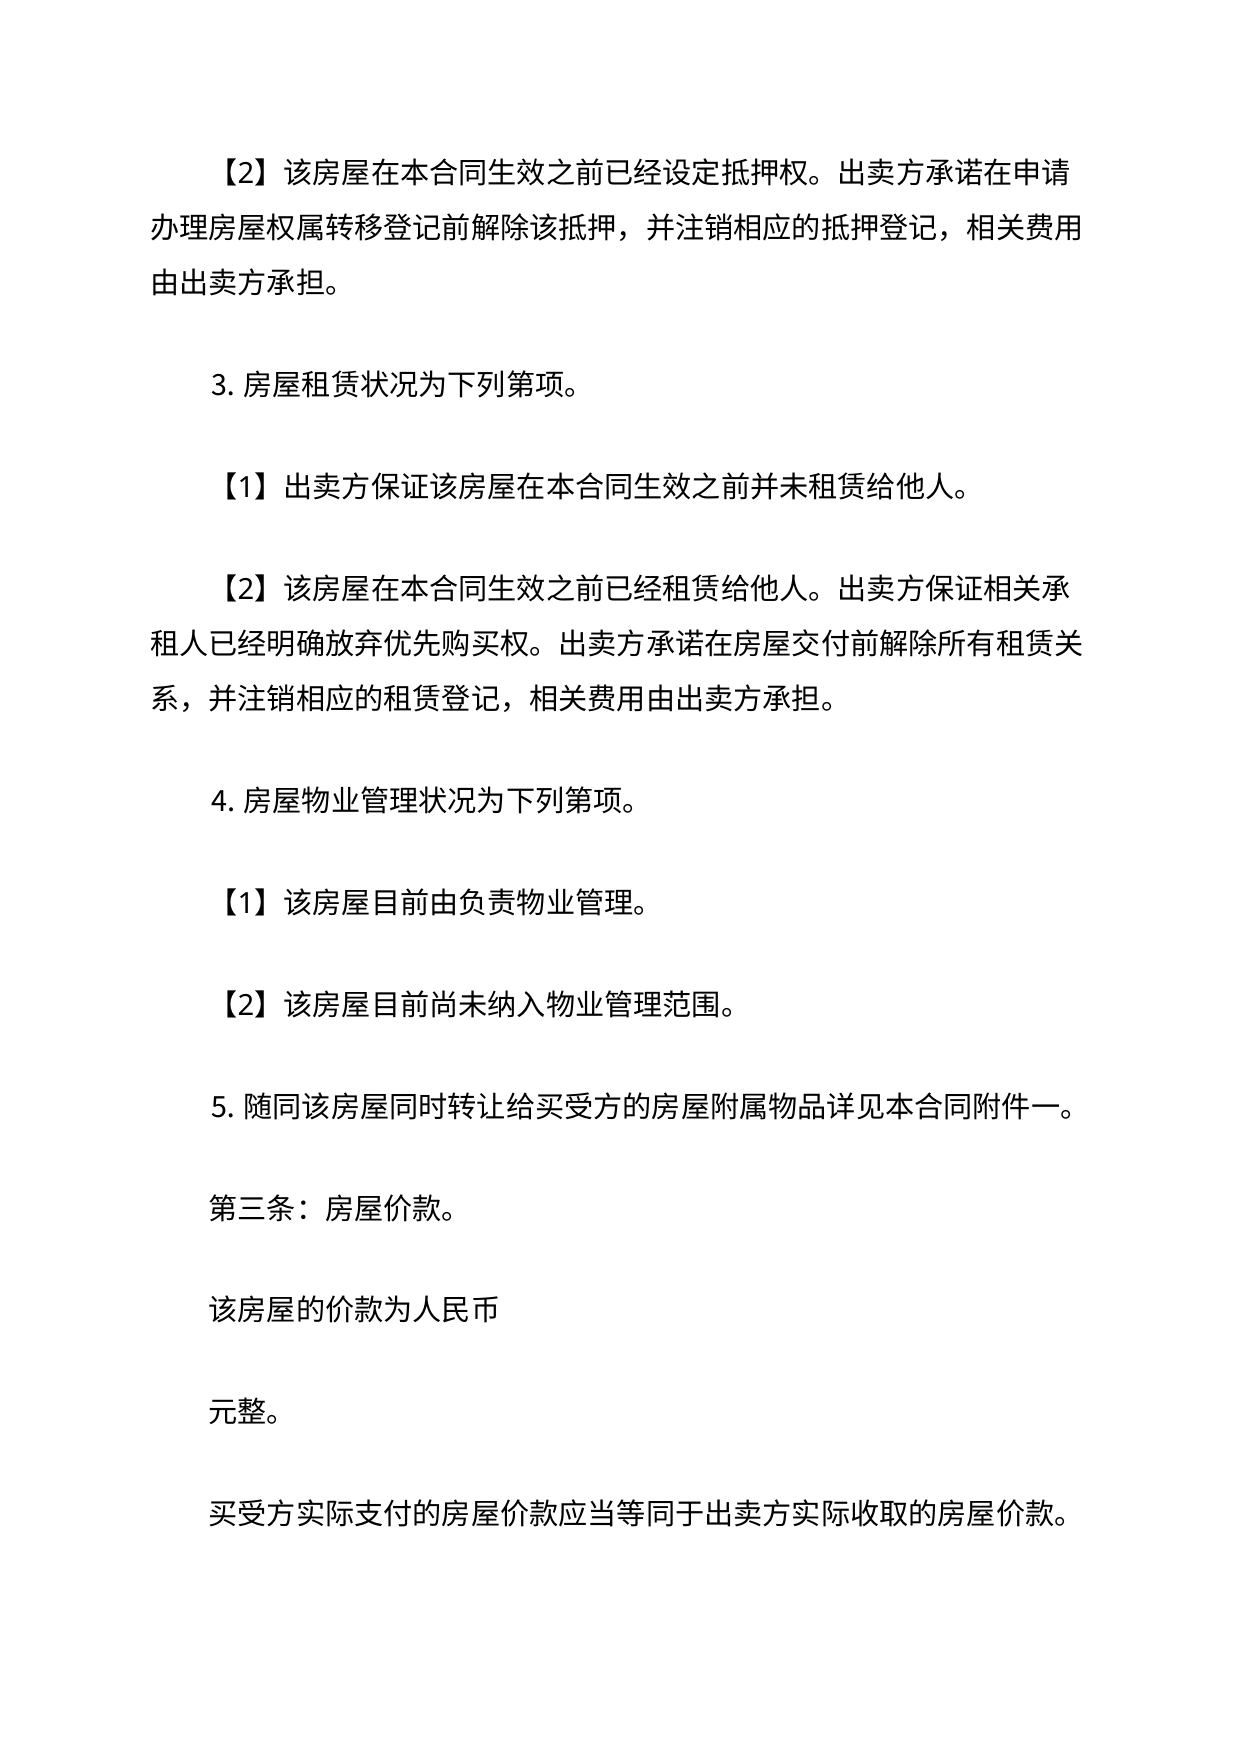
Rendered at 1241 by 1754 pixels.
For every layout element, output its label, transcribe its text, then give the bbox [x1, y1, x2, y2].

text 【1】该房屋目前由负责物业管理。 [150, 879, 1090, 922]
text 【2】该房屋在本合同生效之前已经租赁给他人。出卖方保证相关承租人已经明确放弃优先购买权。出卖方承诺在房屋交付前解除所有租赁关系，并注销相应的租赁登记，相关费用由出卖方承担。 [150, 566, 1090, 718]
text 【2】该房屋在本合同生效之前已经设定抵押权。出卖方承诺在申请办理房屋权属转移登记前解除该抵押，并注销相应的抵押登记，相关费用由出卖方承担。 [150, 150, 1090, 302]
text ⒌随同该房屋同时转让给买受方的房屋附属物品详见本合同附件一。 [150, 1083, 1090, 1126]
text 元整。 [150, 1389, 1090, 1431]
text 【1】出卖方保证该房屋在本合同生效之前并未租赁给他人。 [150, 464, 1090, 506]
text ⒋房屋物业管理状况为下列第项。 [150, 777, 1090, 820]
text 买受方实际支付的房屋价款应当等同于出卖方实际收取的房屋价款。 [150, 1491, 1090, 1533]
text 【2】该房屋目前尚未纳入物业管理范围。 [150, 981, 1090, 1024]
text ⒊房屋租赁状况为下列第项。 [150, 362, 1090, 404]
text 该房屋的价款为人民币 [150, 1287, 1090, 1329]
text 第三条：房屋价款。 [150, 1185, 1090, 1227]
